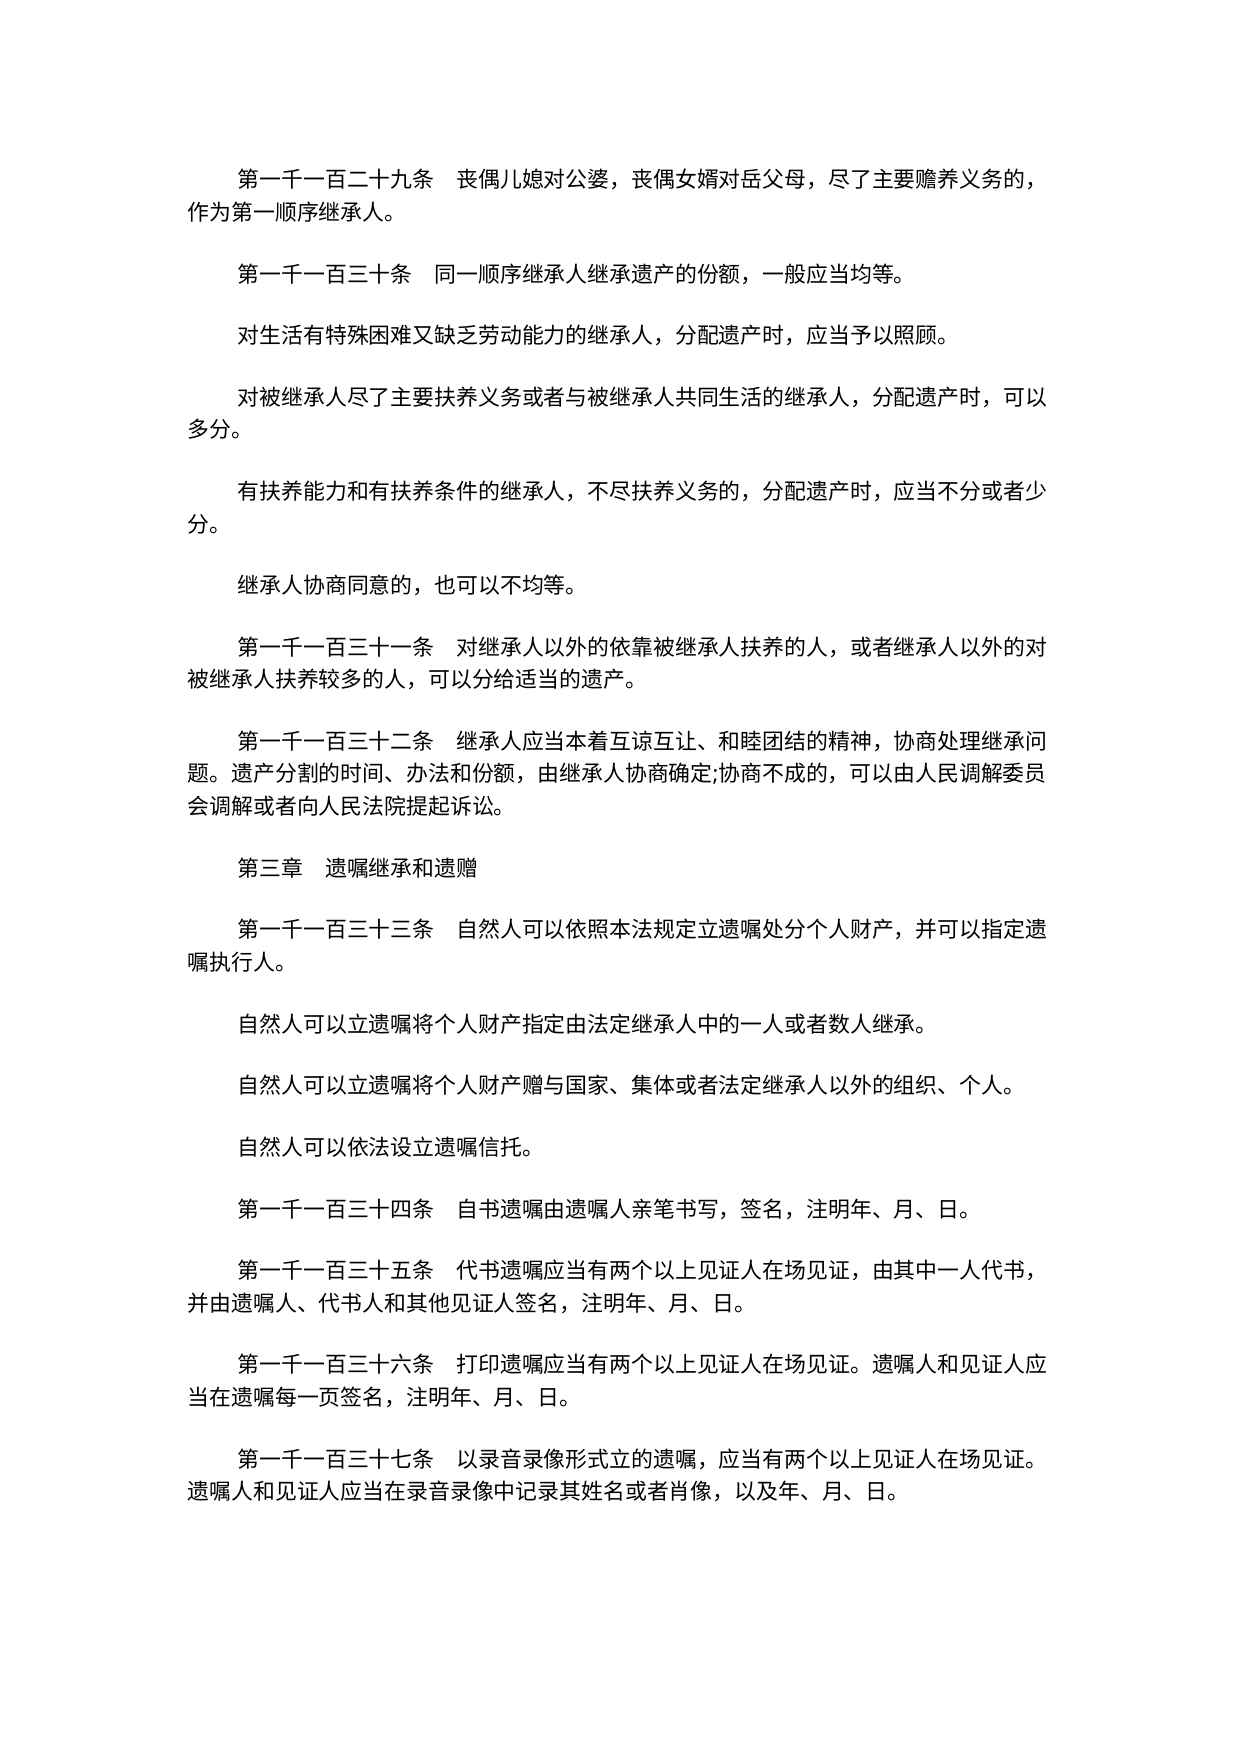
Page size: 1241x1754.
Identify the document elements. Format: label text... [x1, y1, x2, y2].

text 第一千一百三十五条 代书遗嘱应当有两个以上见证人在场见证，由其中一人代书，并由遗嘱人、代书人和其他见证人签名，注明年、月、日。 [187, 1253, 1053, 1318]
text 对生活有特殊困难又缺乏劳动能力的继承人，分配遗产时，应当予以照顾。 [187, 318, 1053, 350]
text 第三章 遗嘱继承和遗赠 [187, 850, 1053, 883]
text 自然人可以依法设立遗嘱信托。 [187, 1129, 1053, 1162]
text 自然人可以立遗嘱将个人财产赠与国家、集体或者法定继承人以外的组织、个人。 [187, 1068, 1053, 1100]
text 第一千一百三十六条 打印遗嘱应当有两个以上见证人在场见证。遗嘱人和见证人应当在遗嘱每一页签名，注明年、月、日。 [187, 1347, 1053, 1412]
text 继承人协商同意的，也可以不均等。 [187, 568, 1053, 600]
text 第一千一百三十一条 对继承人以外的依靠被继承人扶养的人，或者继承人以外的对被继承人扶养较多的人，可以分给适当的遗产。 [187, 629, 1053, 694]
text 第一千一百三十二条 继承人应当本着互谅互让、和睦团结的精神，协商处理继承问题。遗产分割的时间、办法和份额，由继承人协商确定;协商不成的，可以由人民调解委员会调解或者向人民法院提起诉讼。 [187, 724, 1053, 821]
text 自然人可以立遗嘱将个人财产指定由法定继承人中的一人或者数人继承。 [187, 1006, 1053, 1039]
text 第一千一百三十三条 自然人可以依照本法规定立遗嘱处分个人财产，并可以指定遗嘱执行人。 [187, 912, 1053, 977]
text 对被继承人尽了主要扶养义务或者与被继承人共同生活的继承人，分配遗产时，可以多分。 [187, 379, 1053, 444]
text 第一千一百二十九条 丧偶儿媳对公婆，丧偶女婿对岳父母，尽了主要赡养义务的，作为第一顺序继承人。 [187, 162, 1053, 227]
text 第一千一百三十条 同一顺序继承人继承遗产的份额，一般应当均等。 [187, 256, 1053, 289]
text 第一千一百三十四条 自书遗嘱由遗嘱人亲笔书写，签名，注明年、月、日。 [187, 1191, 1053, 1224]
text 第一千一百三十七条 以录音录像形式立的遗嘱，应当有两个以上见证人在场见证。遗嘱人和见证人应当在录音录像中记录其姓名或者肖像，以及年、月、日。 [187, 1441, 1053, 1506]
text 有扶养能力和有扶养条件的继承人，不尽扶养义务的，分配遗产时，应当不分或者少分。 [187, 474, 1053, 539]
